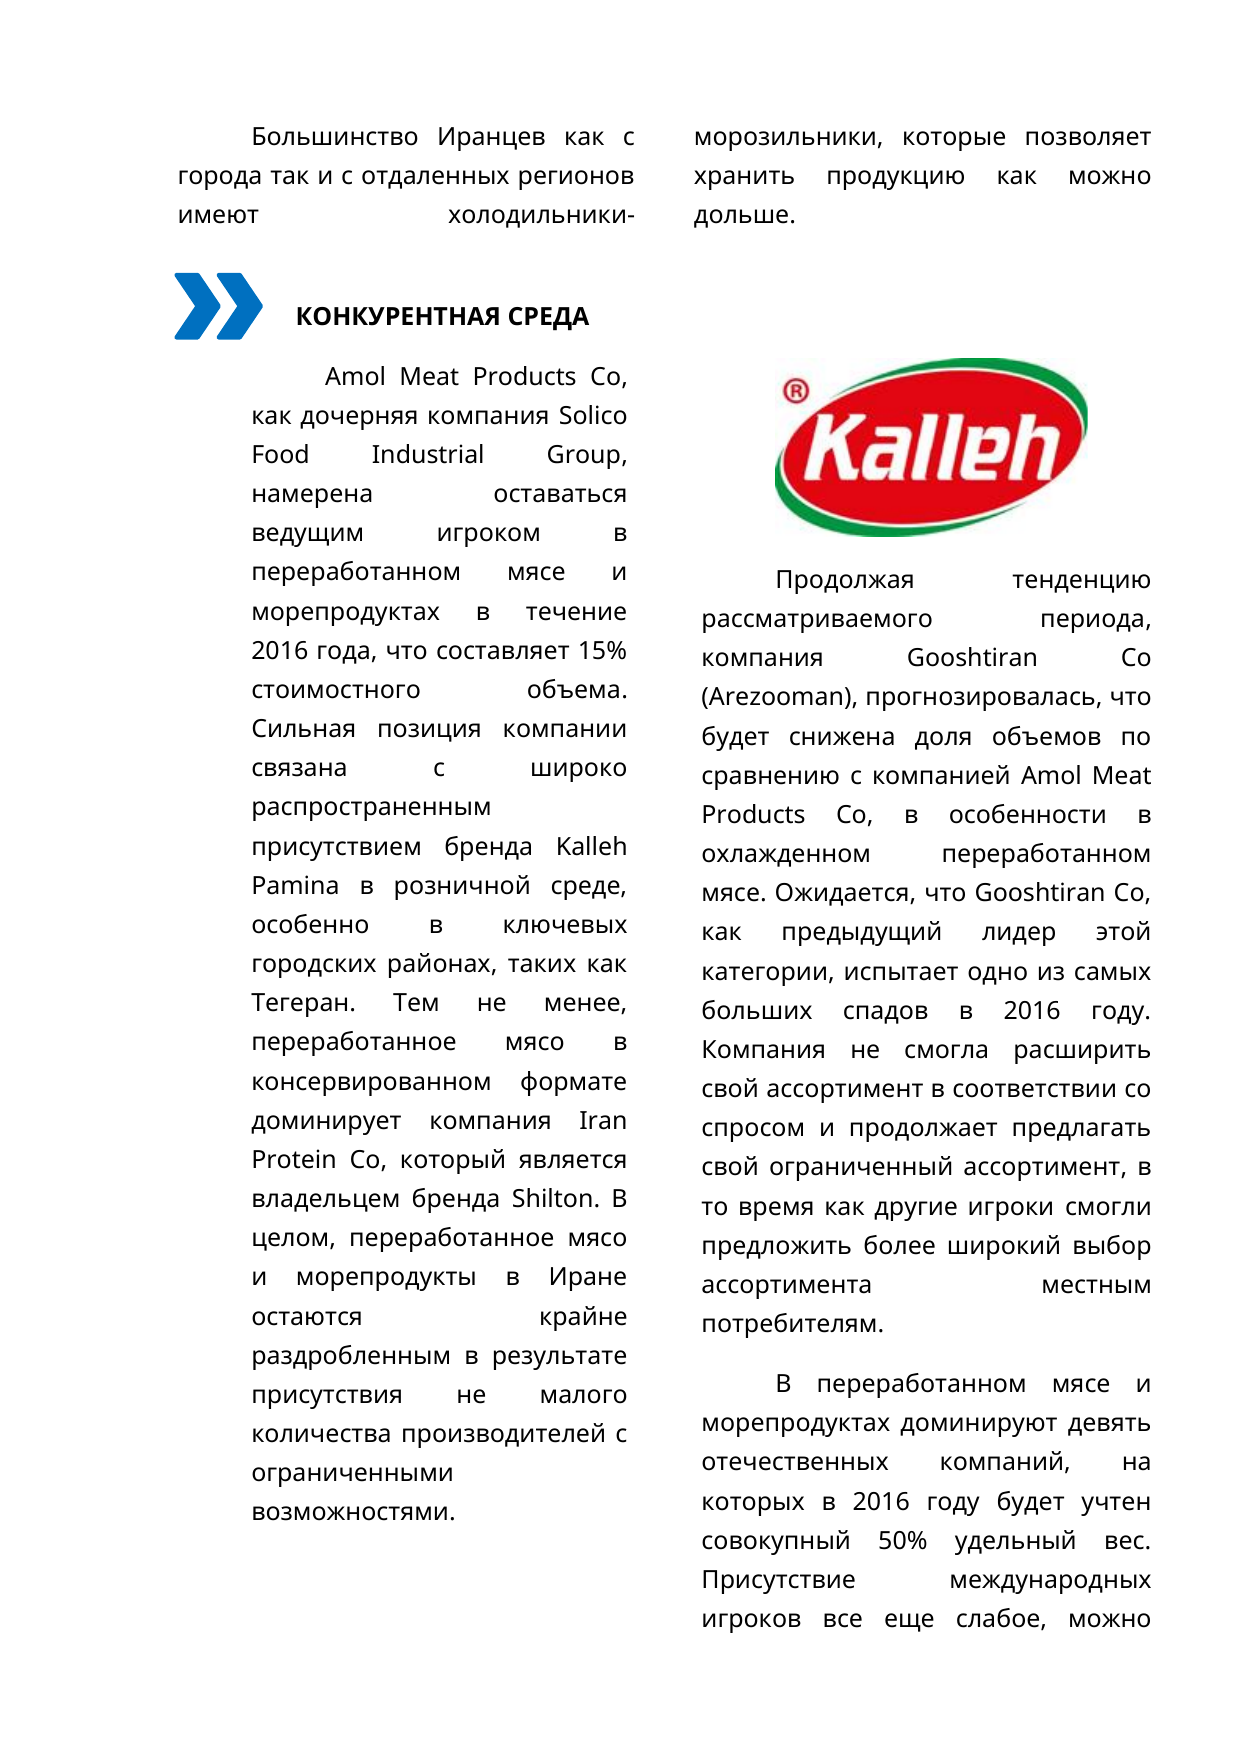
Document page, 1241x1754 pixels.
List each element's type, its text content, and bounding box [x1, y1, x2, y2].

text Amol Meat Products Co, как дочерняя компания Solico Food Industrial Group, намерена оставаться ведущим игроком в переработанном мясе и морепродуктах в течение 2016 года, что составляет 15% стоимостного объема. Сильная позиция компании связана с широко распространенным присутствием бренда Kalleh Pamina в розничной среде, особенно в ключевых городских районах, таких как Тегеран. Тем не менее, переработанное мясо в консервированном формате доминирует компания Iran Protein Co, который является владельцем бренда Shilton. В целом, переработанное мясо и морепродукты в Иране остаются крайне раздробленным в результате присутствия не малого количества производителей с ограниченными возможностями. [251, 358, 627, 1528]
text КОНКУРЕНТНАЯ СРЕДА [251, 298, 1152, 332]
text Продолжая тенденцию рассматриваемого периода, компания Gooshtiran Co (Arezooman), прогнозировалась, что будет снижена доля объемов по сравнению с компанией Amol Meat Products Co, в особенности в охлажденном переработанном мясе. Ожидается, что Gooshtiran Co, как предыдущий лидер этой категории, испытает одно из самых больших спадов в 2016 году. Компания не смогла расширить свой ассортимент в соответствии со спросом и продолжает предлагать свой ограниченный ассортимент, в то время как другие игроки смогли предложить более широкий выбор ассортимента местным потребителям. [701, 561, 1152, 1340]
text Большинство Иранцев как с города так и с отдаленных регионов имеют холодильники-морозильники, которые позволяет хранить продукцию как можно дольше. [694, 118, 1152, 231]
picture [775, 358, 1088, 537]
text Большинство Иранцев как с города так и с отдаленных регионов имеют холодильники-морозильники, которые позволяет хранить продукцию как можно дольше. [177, 118, 635, 231]
